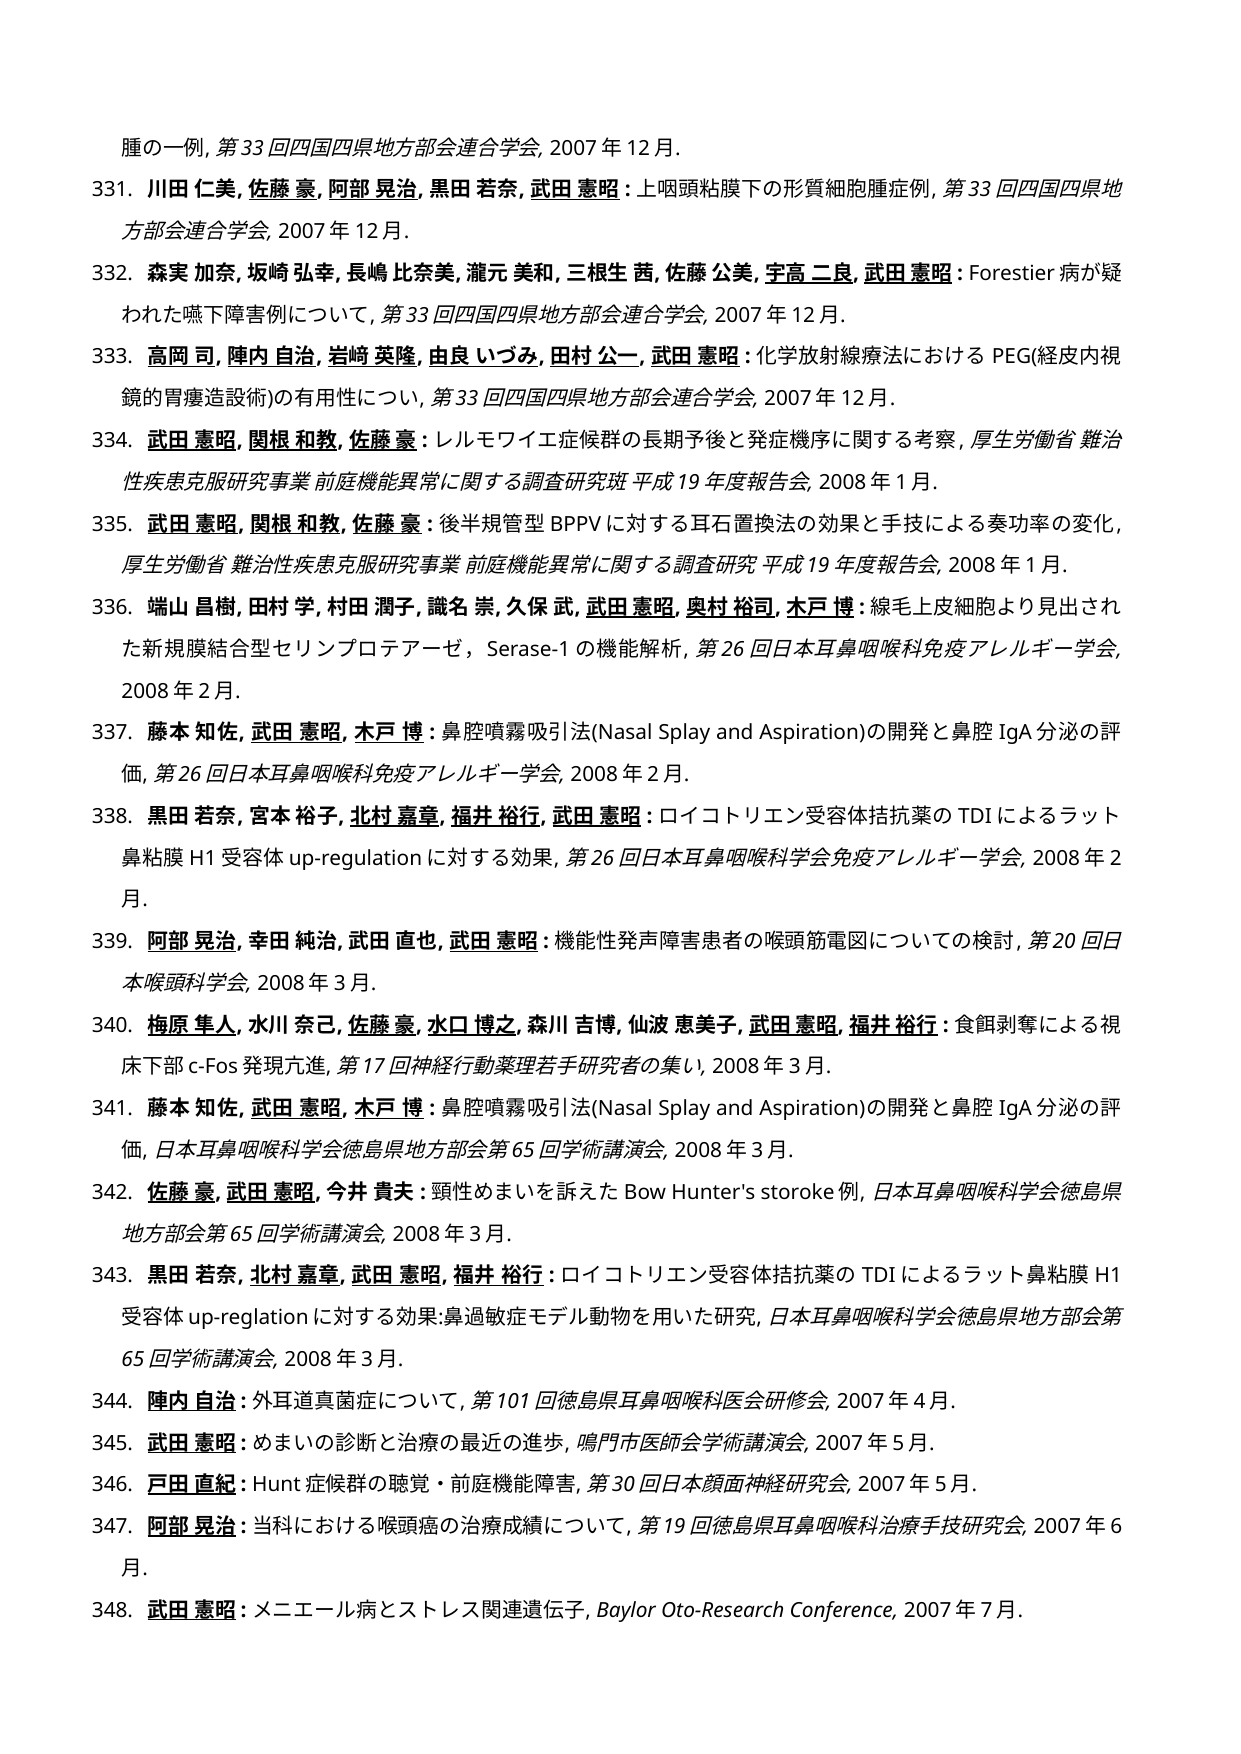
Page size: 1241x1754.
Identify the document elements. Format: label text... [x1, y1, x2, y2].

list 森実 加奈, 坂崎 弘幸, 長嶋 比奈美, 瀧元 美和, 三根生 茜, 佐藤 公美, 宇高 二良, 武田 憲昭 : Forestier病が疑われた嚥下障害例について, 第33回四国四県地方部会連合学会, 2007年12月. [92, 250, 1122, 334]
list 武田 憲昭, 関根 和教, 佐藤 豪 : レルモワイエ症候群の長期予後と発症機序に関する考察, 厚生労働省 難治性疾患克服研究事業 前庭機能異常に関する調査研究斑 平成19年度報告会, 2008年1月. [92, 417, 1122, 501]
list 梅原 隼人, 水川 奈己, 佐藤 豪, 水口 博之, 森川 吉博, 仙波 恵美子, 武田 憲昭, 福井 裕行 : 食餌剥奪による視床下部c-Fos発現亢進, 第17回神経行動薬理若手研究者の集い, 2008年3月. [92, 1002, 1122, 1086]
list 藤本 知佐, 武田 憲昭, 木戸 博 : 鼻腔噴霧吸引法(Nasal Splay and Aspiration)の開発と鼻腔IgA分泌の評価, 第26回日本耳鼻咽喉科免疫アレルギー学会, 2008年2月. [92, 710, 1122, 793]
list 武田 憲昭, 関根 和教, 佐藤 豪 : 後半規管型BPPVに対する耳石置換法の効果と手技による奏功率の変化, 厚生労働省 難治性疾患克服研究事業 前庭機能異常に関する調査研究 平成19年度報告会, 2008年1月. [92, 501, 1122, 584]
list 端山 昌樹, 田村 学, 村田 潤子, 識名 崇, 久保 武, 武田 憲昭, 奥村 裕司, 木戸 博 : 線毛上皮細胞より見出された新規膜結合型セリンプロテアーゼ，Serase-1の機能解析, 第26回日本耳鼻咽喉科免疫アレルギー学会, 2008年2月. [92, 584, 1122, 710]
list 阿部 晃治, 幸田 純治, 武田 直也, 武田 憲昭 : 機能性発声障害患者の喉頭筋電図についての検討, 第20回日本喉頭科学会, 2008年3月. [92, 919, 1122, 1002]
list 戸田 直紀 : Hunt症候群の聴覚・前庭機能障害, 第30回日本顔面神経研究会, 2007年5月. [92, 1462, 1122, 1503]
list 藤本 知佐, 武田 憲昭, 木戸 博 : 鼻腔噴霧吸引法(Nasal Splay and Aspiration)の開発と鼻腔IgA分泌の評価, 日本耳鼻咽喉科学会徳島県地方部会第65回学術講演会, 2008年3月. [92, 1086, 1122, 1169]
list 阿部 晃治 : 当科における喉頭癌の治療成績について, 第19回徳島県耳鼻咽喉科治療手技研究会, 2007年6月. [92, 1503, 1122, 1587]
list 黒田 若奈, 宮本 裕子, 北村 嘉章, 福井 裕行, 武田 憲昭 : ロイコトリエン受容体拮抗薬のTDIによるラット鼻粘膜H1受容体up-regulationに対する効果, 第26回日本耳鼻咽喉科学会免疫アレルギー学会, 2008年2月. [92, 793, 1122, 919]
list 武田 憲昭 : めまいの診断と治療の最近の進歩, 鳴門市医師会学術講演会, 2007年5月. [92, 1420, 1122, 1462]
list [92, 125, 1122, 167]
list 高岡 司, 陣内 自治, 岩﨑 英隆, 由良 いづみ, 田村 公一, 武田 憲昭 : 化学放射線療法におけるPEG(経皮内視鏡的胃瘻造設術)の有用性につい, 第33回四国四県地方部会連合学会, 2007年12月. [92, 334, 1122, 417]
list 陣内 自治 : 外耳道真菌症について, 第101回徳島県耳鼻咽喉科医会研修会, 2007年4月. [92, 1378, 1122, 1420]
list 佐藤 豪, 武田 憲昭, 今井 貴夫 : 頸性めまいを訴えたBow Hunter's storoke例, 日本耳鼻咽喉科学会徳島県地方部会第65回学術講演会, 2008年3月. [92, 1169, 1122, 1253]
list 川田 仁美, 佐藤 豪, 阿部 晃治, 黒田 若奈, 武田 憲昭 : 上咽頭粘膜下の形質細胞腫症例, 第33回四国四県地方部会連合学会, 2007年12月. [92, 167, 1122, 250]
list 黒田 若奈, 北村 嘉章, 武田 憲昭, 福井 裕行 : ロイコトリエン受容体拮抗薬のTDIによるラット鼻粘膜H1受容体up-reglationに対する効果:鼻過敏症モデル動物を用いた研究, 日本耳鼻咽喉科学会徳島県地方部会第65回学術講演会, 2008年3月. [92, 1253, 1122, 1378]
list 武田 憲昭 : メニエール病とストレス関連遺伝子, Baylor Oto-Research Conference, 2007年7月. [92, 1587, 1122, 1629]
